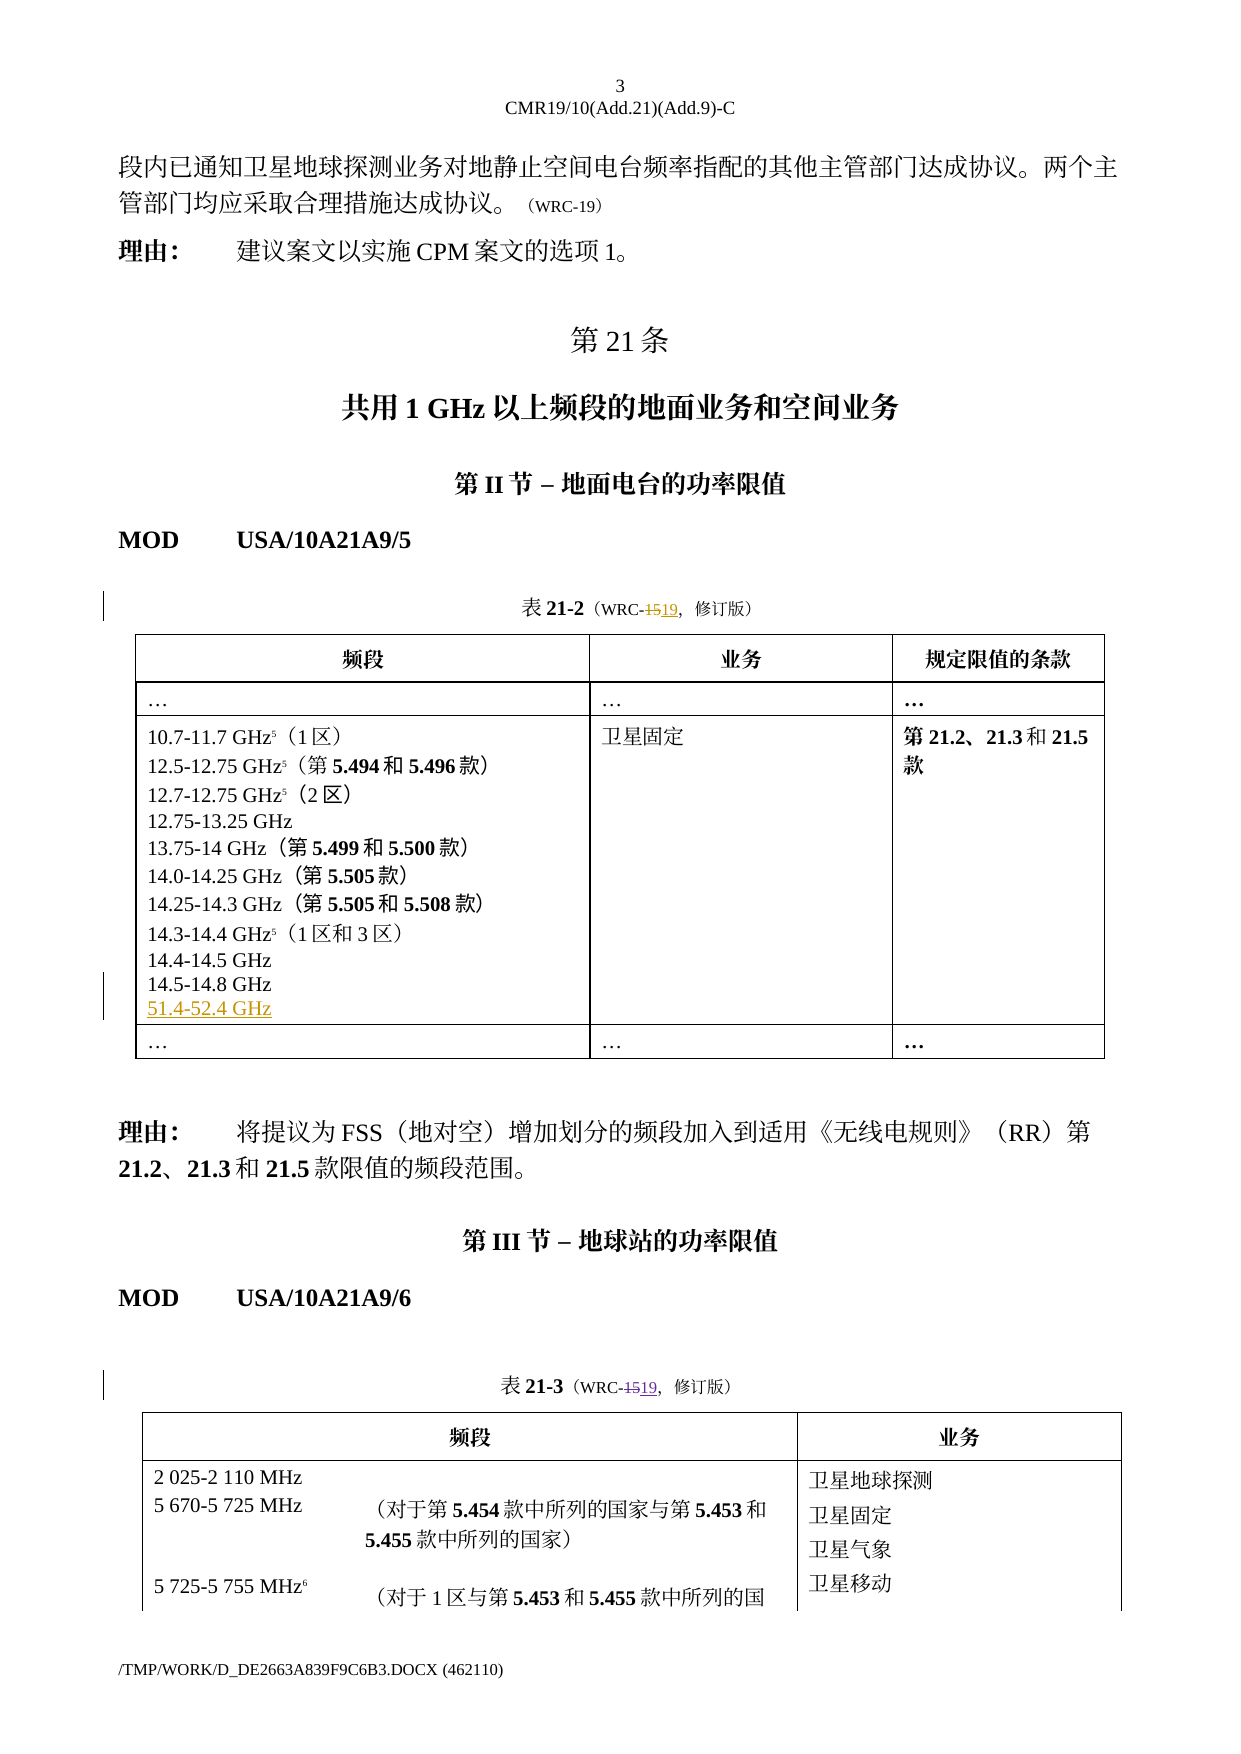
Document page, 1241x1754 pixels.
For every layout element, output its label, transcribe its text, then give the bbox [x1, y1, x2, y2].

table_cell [143, 1461, 354, 1611]
table_cell … [893, 683, 1104, 715]
title 共用1 GHz以上频段的地面业务和空间业务 [118, 385, 1122, 427]
table_cell … [137, 1025, 589, 1058]
table_cell 卫星固定 [591, 716, 892, 1024]
table_header 业务 [798, 1413, 1121, 1460]
table_header 规定限值的条款 [893, 635, 1104, 681]
table_cell … [591, 1025, 892, 1058]
text 理由： 将提议为FSS（地对空）增加划分的频段加入到适用《无线电规则》（RR）第21.2、21.3和21.5款限值的频段范围。 [118, 1112, 1122, 1184]
table_header 频段 [136, 635, 589, 681]
text 第II节 – 地面电台的功率限值 [118, 464, 1122, 500]
table_cell … [137, 683, 589, 715]
table_cell … [893, 1025, 1104, 1058]
text 表21-3（WRC-，修订版） [118, 1370, 1122, 1400]
text 第21条 [118, 318, 1122, 360]
text 表21-2（WRC-，修订版） [118, 591, 1122, 621]
table_cell … [591, 683, 892, 715]
text 第III节 – 地球站的功率限值 [118, 1222, 1122, 1258]
text MOD USA/10A21A9/5#50168 [118, 525, 1122, 554]
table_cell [798, 1461, 1121, 1611]
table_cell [354, 1461, 797, 1611]
table_header 频段 [143, 1413, 797, 1460]
text MOD USA/10A21A9/6 [118, 1283, 1122, 1311]
text 理由： 建议案文以实施CPM案文的选项1。 [118, 232, 1122, 268]
table_header 业务 [590, 635, 892, 681]
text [118, 148, 1122, 219]
table_cell 第21.2、21.3和21.5款 [893, 716, 1104, 1024]
table_cell 10.7-11.7 GHz5（1区） 12.5-12.75 GHz5（第5.494和5.496款） 12.7-12.75 GHz5（2区） 12.75-13.25 GHz 13.75-14 GHz（第5.499和5.500款） 14.0-14.25 GHz（第5.505款） 14.25-14.3 GHz（第5.505和5.508款） 14.3-14.4 GHz5（1区和3区） 14.4-14.5 GHz 14.5-14.8 GHz [137, 716, 589, 1024]
